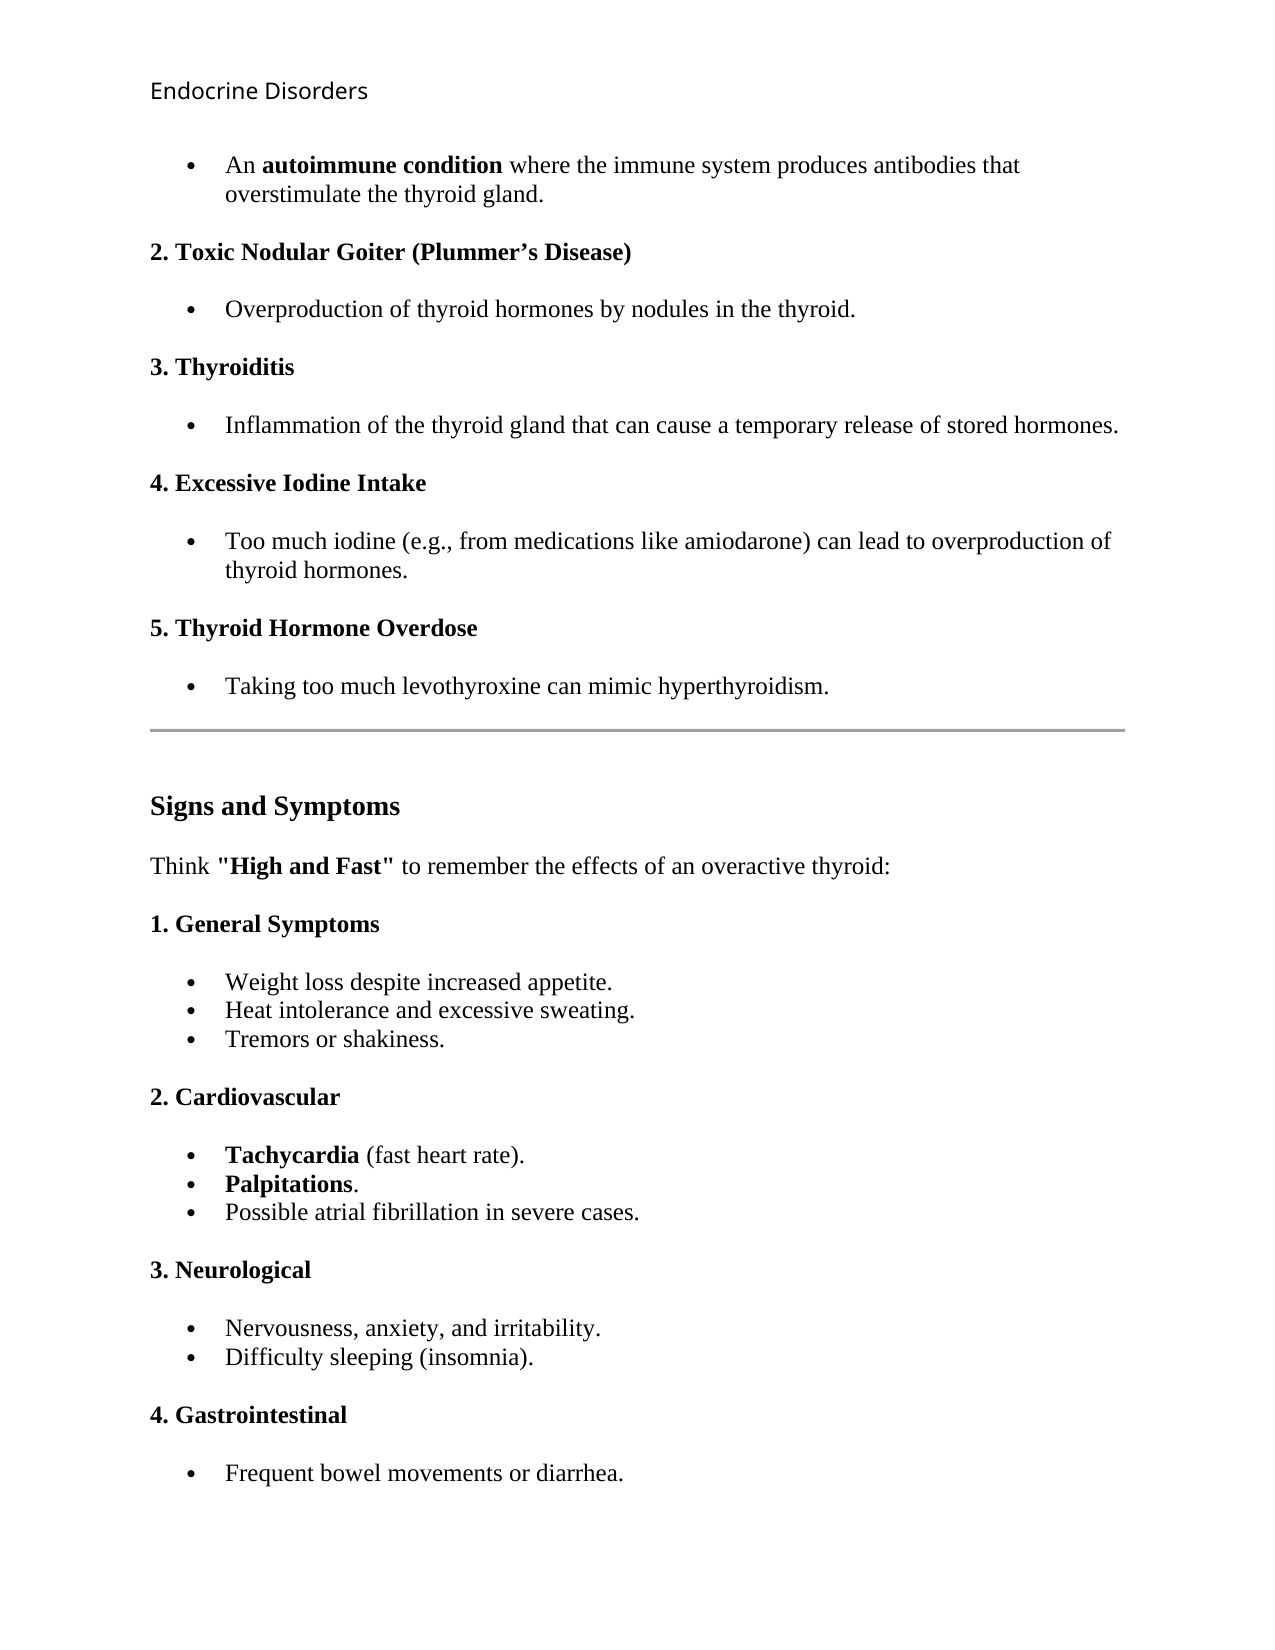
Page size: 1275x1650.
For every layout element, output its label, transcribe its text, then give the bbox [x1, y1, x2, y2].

list Tremors or shakiness. [187, 1024, 1125, 1053]
text Signs and Symptoms [150, 789, 1125, 822]
list Inflammation of the thyroid gland that can cause a temporary release of stored hormones. [187, 410, 1125, 439]
text 2. Toxic Nodular Goiter (Plummer’s Disease) [150, 237, 1125, 265]
list An autoimmune condition where the immune system produces antibodies that overstimulate the thyroid gland. [187, 150, 1125, 207]
list Overproduction of thyroid hormones by nodules in the thyroid. [187, 294, 1125, 323]
list Nervousness, anxiety, and irritability. [187, 1313, 1125, 1342]
list Difficulty sleeping (insomnia). [187, 1342, 1125, 1371]
list Frequent bowel movements or diarrhea. [187, 1458, 1125, 1487]
text 2. Cardiovascular [150, 1082, 1125, 1111]
text Think "High and Fast" to remember the effects of an overactive thyroid: [150, 851, 1125, 879]
list Taking too much levothyroxine can mimic hyperthyroidism. [187, 671, 1125, 699]
list Tachycardia (fast heart rate). [187, 1140, 1125, 1169]
text 3. Thyroiditis [150, 352, 1125, 381]
text 4. Gastrointestinal [150, 1400, 1125, 1429]
list Heat intolerance and excessive sweating. [187, 995, 1125, 1024]
text 3. Neurological [150, 1255, 1125, 1284]
list Too much iodine (e.g., from medications like amiodarone) can lead to overproduction of thyroid hormones. [187, 526, 1125, 584]
text 5. Thyroid Hormone Overdose [150, 613, 1125, 642]
text 1. General Symptoms [150, 909, 1125, 937]
list Weight loss despite increased appetite. [187, 967, 1125, 995]
list Possible atrial fibrillation in severe cases. [187, 1197, 1125, 1226]
list Palpitations. [187, 1169, 1125, 1197]
text 4. Excessive Iodine Intake [150, 468, 1125, 497]
